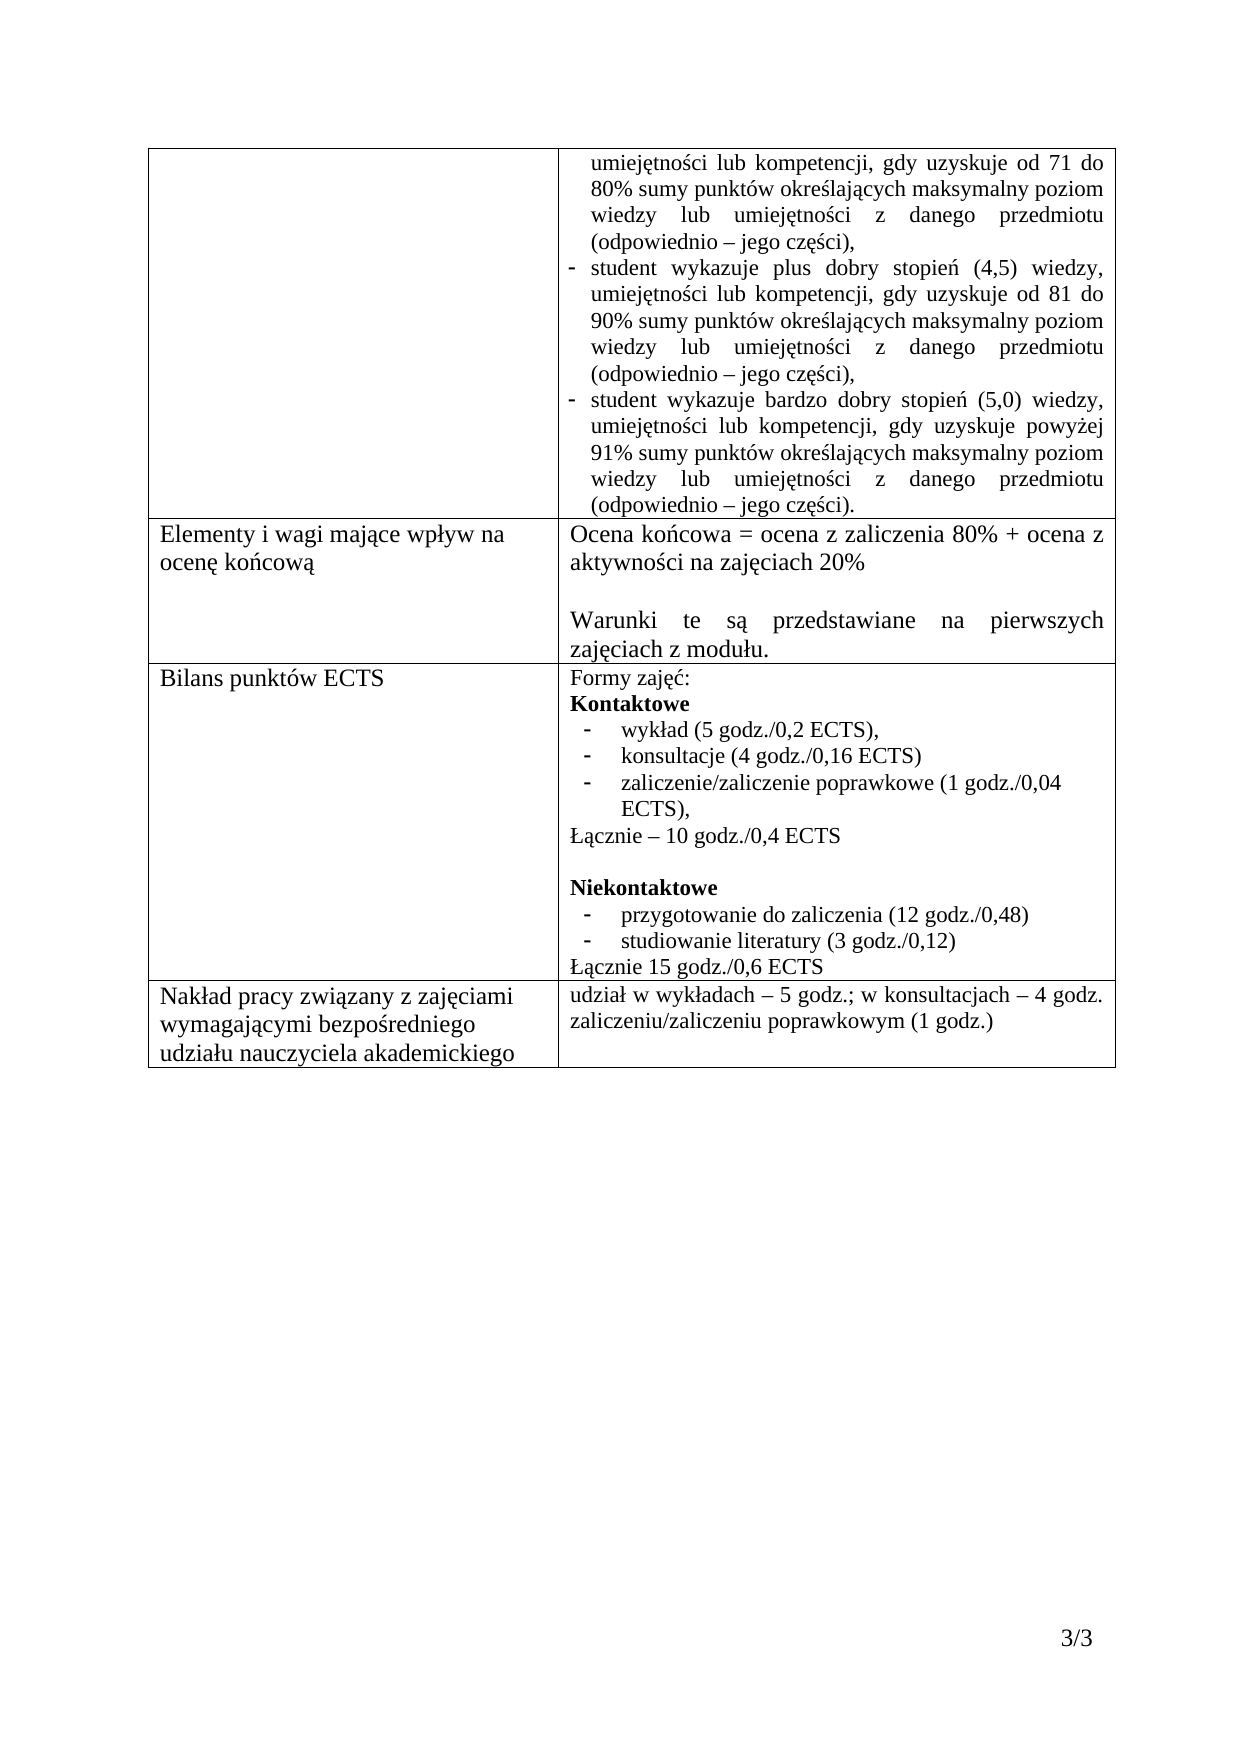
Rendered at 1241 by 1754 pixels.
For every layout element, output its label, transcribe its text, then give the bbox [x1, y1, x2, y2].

table_cell Elementy i wagi mające wpływ na ocenę końcową [149, 519, 558, 662]
table_cell Formy zajęć: Kontaktowe wykład (5 godz./0,2 ECTS), konsultacje (4 godz./0,16 ECTS) zaliczenie/zaliczenie poprawkowe (1 godz./0,04 ECTS), Łącznie – 10 godz./0,4 ECTS Niekontaktowe przygotowanie do zaliczenia (12 godz./0,48) studiowanie literatury (3 godz./0,12) Łącznie 15 godz./0,6 ECTS [559, 664, 1115, 980]
table_cell udział w wykładach – 5 godz.; w konsultacjach – 4 godz. zaliczeniu/zaliczeniu poprawkowym (1 godz.) [559, 981, 1115, 1067]
table_cell Ocena końcowa = ocena z zaliczenia 80% + ocena z aktywności na zajęciach 20% Warunki te są przedstawiane na pierwszych zajęciach z modułu. [559, 519, 1115, 662]
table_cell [149, 149, 558, 518]
table_cell Bilans punktów ECTS [149, 664, 558, 980]
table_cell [559, 149, 1115, 518]
table_cell Nakład pracy związany z zajęciami wymagającymi bezpośredniego udziału nauczyciela akademickiego [149, 981, 558, 1067]
